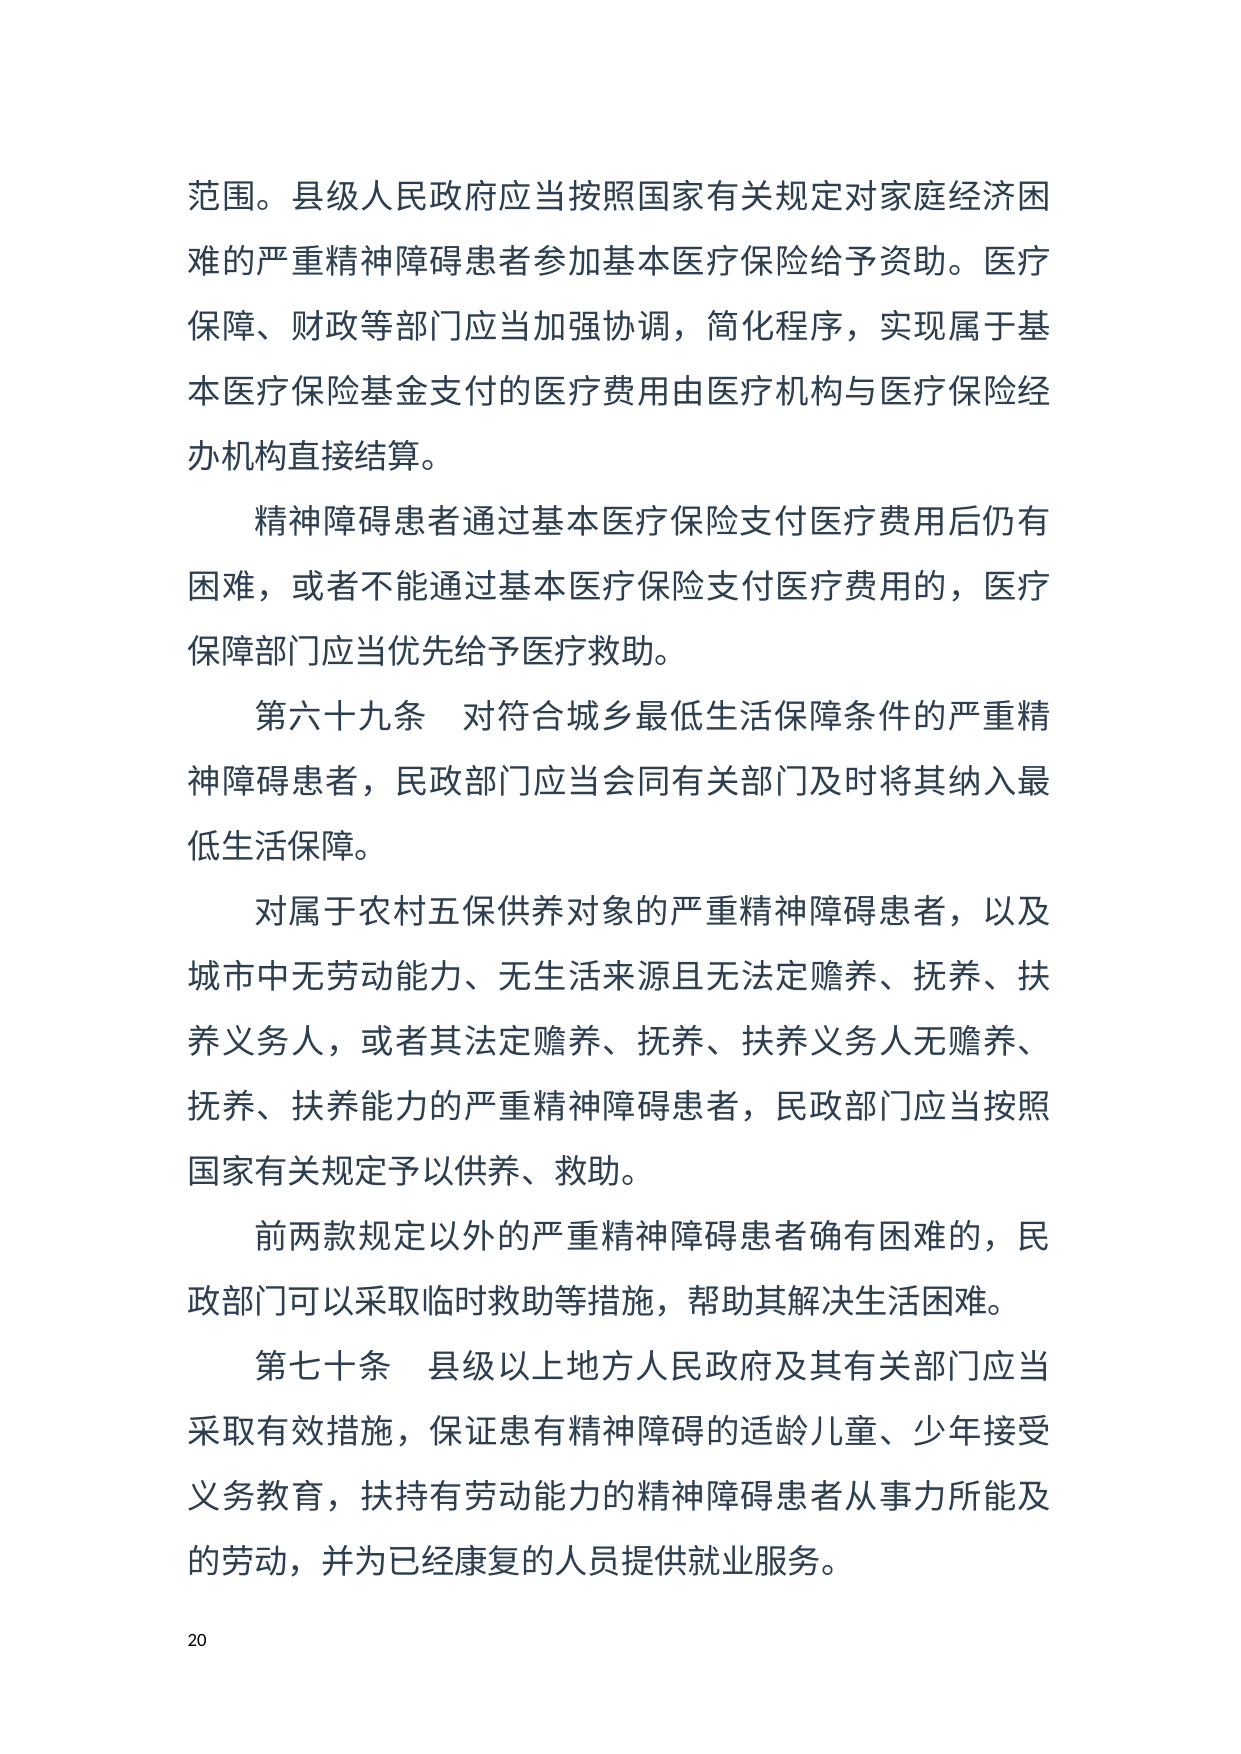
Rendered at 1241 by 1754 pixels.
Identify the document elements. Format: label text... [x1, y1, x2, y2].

text 精神障碍患者通过基本医疗保险支付医疗费用后仍有困难，或者不能通过基本医疗保险支付医疗费用的，医疗保障部门应当优先给予医疗救助。 [187, 487, 1053, 682]
text 第七十条 县级以上地方人民政府及其有关部门应当采取有效措施，保证患有精神障碍的适龄儿童、少年接受义务教育，扶持有劳动能力的精神障碍患者从事力所能及的劳动，并为已经康复的人员提供就业服务。 [187, 1332, 1053, 1592]
text 前两款规定以外的严重精神障碍患者确有困难的，民政部门可以采取临时救助等措施，帮助其解决生活困难。 [187, 1202, 1053, 1332]
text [187, 162, 1053, 487]
text 第六十九条 对符合城乡最低生活保障条件的严重精神障碍患者，民政部门应当会同有关部门及时将其纳入最低生活保障。 [187, 682, 1053, 877]
text 对属于农村五保供养对象的严重精神障碍患者，以及城市中无劳动能力、无生活来源且无法定赡养、抚养、扶养义务人，或者其法定赡养、抚养、扶养义务人无赡养、抚养、扶养能力的严重精神障碍患者，民政部门应当按照国家有关规定予以供养、救助。 [187, 877, 1053, 1202]
